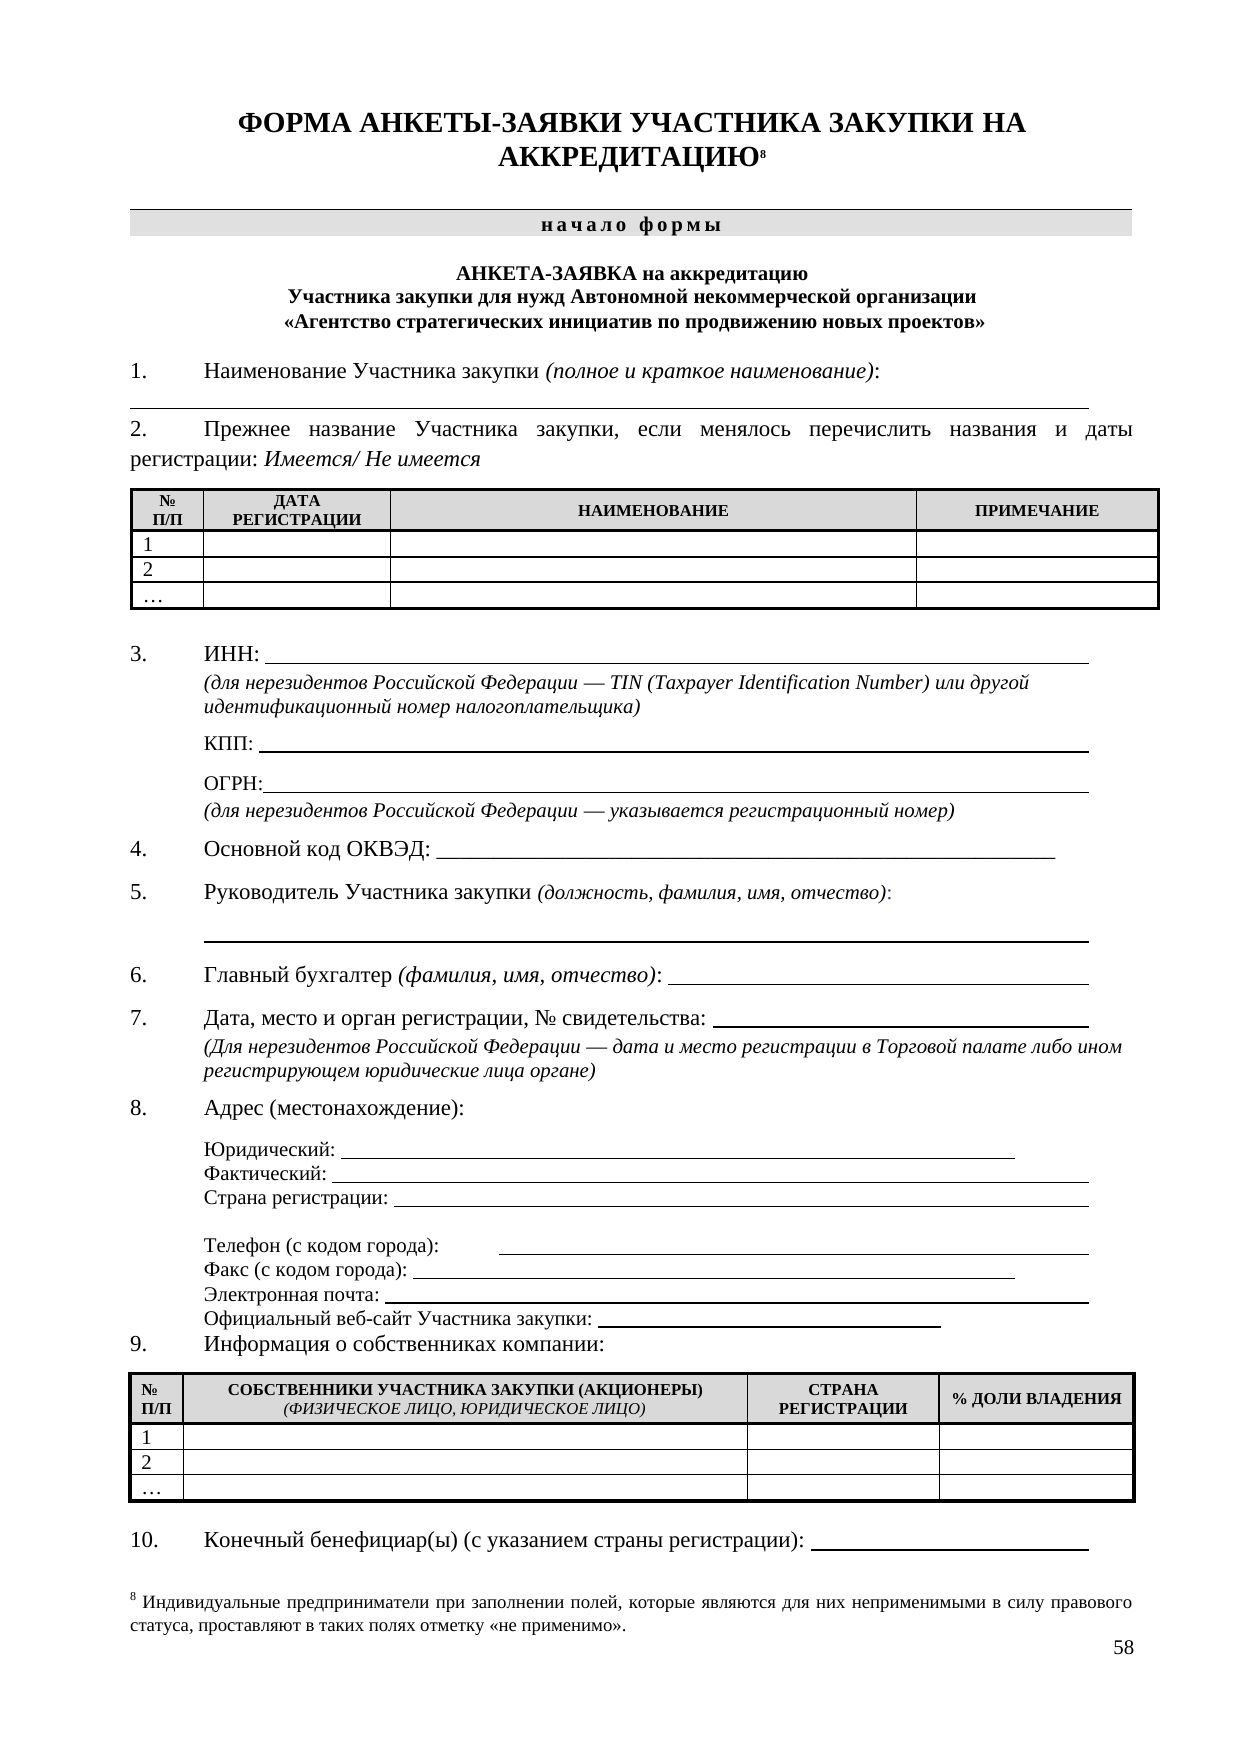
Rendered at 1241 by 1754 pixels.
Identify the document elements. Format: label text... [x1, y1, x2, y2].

table_header Наименование [391, 491, 916, 529]
table_header Примечание [917, 491, 1157, 529]
text (для нерезидентов Российской Федерации — TIN (Taxpayer Identification Number) или другой идентификационный номер налогоплательщика) [204, 670, 1134, 718]
text ФОРМА АНКЕТЫ-ЗАЯВКИ УЧАСТНИКА ЗАКУПКИ НА АККРЕДИТАЦИЮ [130, 106, 1134, 173]
table_header Дата регистрации [204, 491, 390, 529]
text Страна регистрации: [204, 1185, 1134, 1209]
list Руководитель Участника закупки (должность, фамилия, имя, отчество): [130, 878, 1134, 904]
text Участника закупки для нужд Автономной некоммерческой организации [130, 284, 1134, 308]
list Дата, место и орган регистрации, № свидетельства: [130, 1003, 1134, 1030]
list Информация о собственниках компании: [130, 1329, 1134, 1356]
text (Для нерезидентов Российской Федерации — дата и место регистрации в Торговой палате либо ином регистрирующем юридические лица органе) [204, 1034, 1134, 1082]
table_cell [748, 1425, 939, 1449]
table_cell [184, 1425, 747, 1449]
table_header % доли владения [940, 1375, 1132, 1422]
table_cell 1 [132, 1425, 183, 1449]
table_cell [391, 532, 916, 556]
text (для нерезидентов Российской Федерации — указывается регистрационный номер) [204, 798, 1134, 822]
table_cell [917, 532, 1157, 556]
text Фактический: [204, 1161, 1134, 1185]
table_cell [917, 583, 1157, 607]
list Конечный бенефициар(ы) (с указанием страны регистрации): [130, 1526, 1134, 1553]
table_cell 2 [132, 1450, 183, 1474]
table_cell [184, 1450, 747, 1474]
list Прежнее название Участника закупки, если менялось перечислить названия и даты регистрации: Имеется/ Не имеется [130, 415, 1134, 471]
table_header Собственники Участника закупки (акционеры) (физическое лицо, юридическое лицо) [184, 1375, 747, 1422]
table_cell [184, 1475, 747, 1499]
table_header № п/п [133, 491, 203, 529]
list ИНН: [130, 640, 1134, 666]
table_cell [940, 1475, 1132, 1499]
table_cell … [133, 583, 203, 607]
list Адрес (местонахождение): [130, 1094, 1134, 1121]
text «Агентство стратегических инициатив по продвижению новых проектов» [130, 308, 1134, 333]
list Основной код ОКВЭД: ______________________________________________________ [130, 835, 1134, 861]
table_cell [748, 1475, 939, 1499]
table_cell [940, 1425, 1132, 1449]
text начало формы [130, 210, 1132, 236]
table_header Страна регистрации [748, 1375, 938, 1422]
list Наименование Участника закупки (полное и краткое наименование): [130, 357, 1134, 383]
table_cell [940, 1450, 1132, 1474]
text Электронная почта: [204, 1281, 1134, 1306]
table_cell [204, 583, 390, 607]
table_cell 2 [133, 558, 203, 581]
table_cell [748, 1450, 939, 1474]
table_header № п/п [132, 1375, 182, 1422]
text Телефон (с кодом города): [204, 1233, 1134, 1257]
table_cell [391, 558, 916, 581]
text Факс (с кодом города): [204, 1257, 1134, 1281]
table_cell [204, 558, 390, 581]
text ОГРН: [204, 771, 1134, 795]
text Официальный веб-сайт Участника закупки: [204, 1306, 1134, 1329]
table_cell … [132, 1475, 183, 1499]
table_cell [391, 583, 916, 607]
text Юридический: [204, 1137, 1134, 1161]
table_cell [204, 532, 390, 556]
text АНКЕТА-ЗАЯВКА на аккредитацию [130, 260, 1134, 284]
list Главный бухгалтер (фамилия, имя, отчество): [130, 961, 1134, 987]
text КПП: [204, 731, 1134, 755]
table_cell [917, 558, 1157, 581]
table_cell 1 [133, 532, 203, 556]
